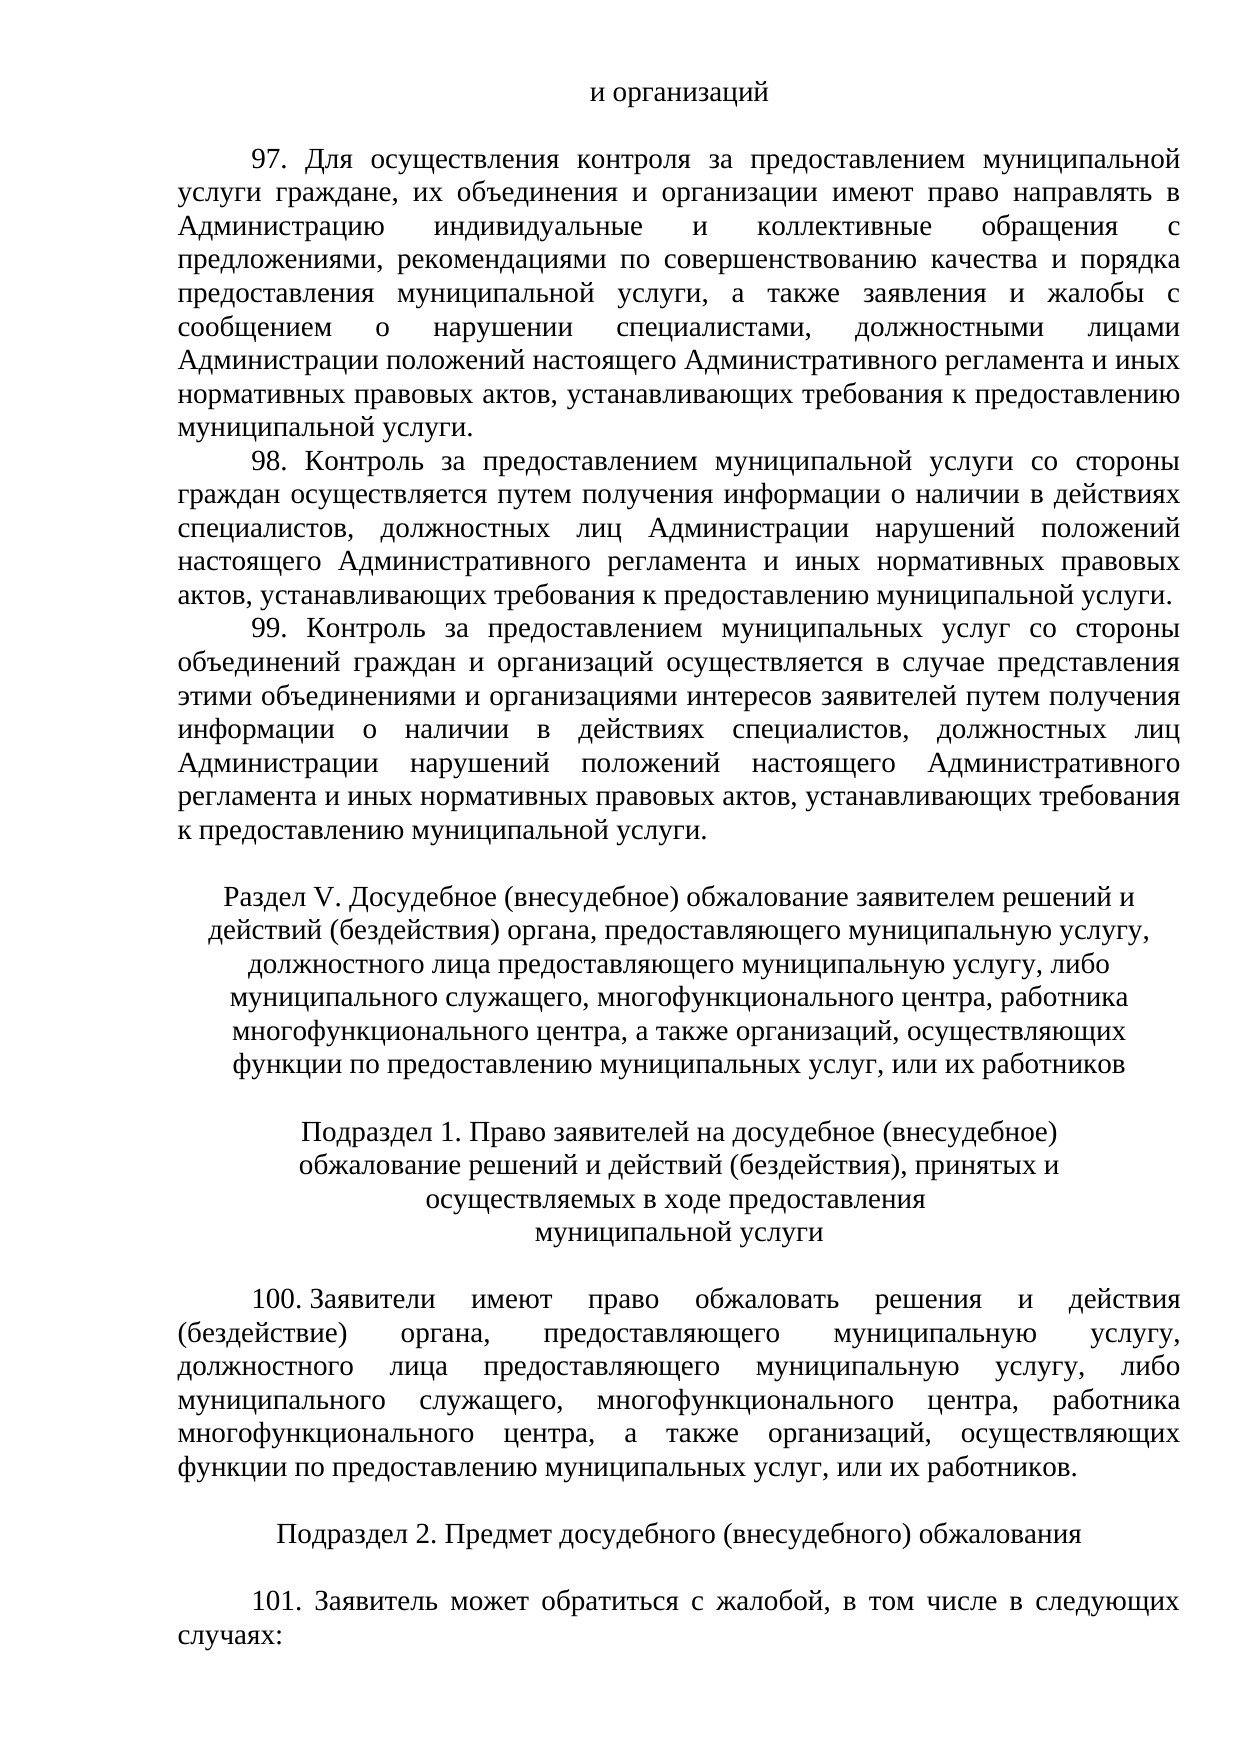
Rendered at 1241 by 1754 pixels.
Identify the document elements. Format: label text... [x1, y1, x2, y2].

text Раздел V. Досудебное (внесудебное) обжалование заявителем решений и действий (бездействия) органа, предоставляющего муниципальную услугу, должностного лица предоставляющего муниципальную услугу, либо муниципального служащего, многофункционального центра, работника многофункционального центра, а также организаций, осуществляющих функции по предоставлению муниципальных услуг, или их работников [177, 879, 1181, 1080]
text осуществляемых в ходе предоставления муниципальной услуги [177, 1181, 1181, 1248]
text обжалование решений и действий (бездействия), принятых и [177, 1147, 1181, 1181]
text 98. Контроль за предоставлением муниципальной услуги со стороны граждан осуществляется путем получения информации о наличии в действиях специалистов, должностных лиц Администрации нарушений положений настоящего Административного регламента и иных нормативных правовых актов, устанавливающих требования к предоставлению муниципальной услуги. [177, 443, 1181, 611]
text 97. Для осуществления контроля за предоставлением муниципальной услуги граждане, их объединения и организации имеют право направлять в Администрацию индивидуальные и коллективные обращения с предложениями, рекомендациями по совершенствованию качества и порядка предоставления муниципальной услуги, а также заявления и жалобы с сообщением о нарушении специалистами, должностными лицами Администрации положений настоящего Административного регламента и иных нормативных правовых актов, устанавливающих требования к предоставлению муниципальной услуги. [177, 141, 1181, 443]
text 100. Заявители имеют право обжаловать решения и действия (бездействие) органа, предоставляющего муниципальную услугу, должностного лица предоставляющего муниципальную услугу, либо муниципального служащего, многофункционального центра, работника многофункционального центра, а также организаций, осуществляющих функции по предоставлению муниципальных услуг, или их работников. [177, 1281, 1181, 1483]
text 101. Заявитель может обратиться с жалобой, в том числе в следующих случаях: [177, 1583, 1181, 1650]
text Подраздел 1. Право заявителей на досудебное (внесудебное) [177, 1114, 1181, 1147]
text и организаций [177, 74, 1181, 107]
text 99. Контроль за предоставлением муниципальных услуг со стороны объединений граждан и организаций осуществляется в случае представления этими объединениями и организациями интересов заявителей путем получения информации о наличии в действиях специалистов, должностных лиц Администрации нарушений положений настоящего Административного регламента и иных нормативных правовых актов, устанавливающих требования к предоставлению муниципальной услуги. [177, 611, 1181, 845]
text Подраздел 2. Предмет досудебного (внесудебного) обжалования [177, 1516, 1181, 1550]
